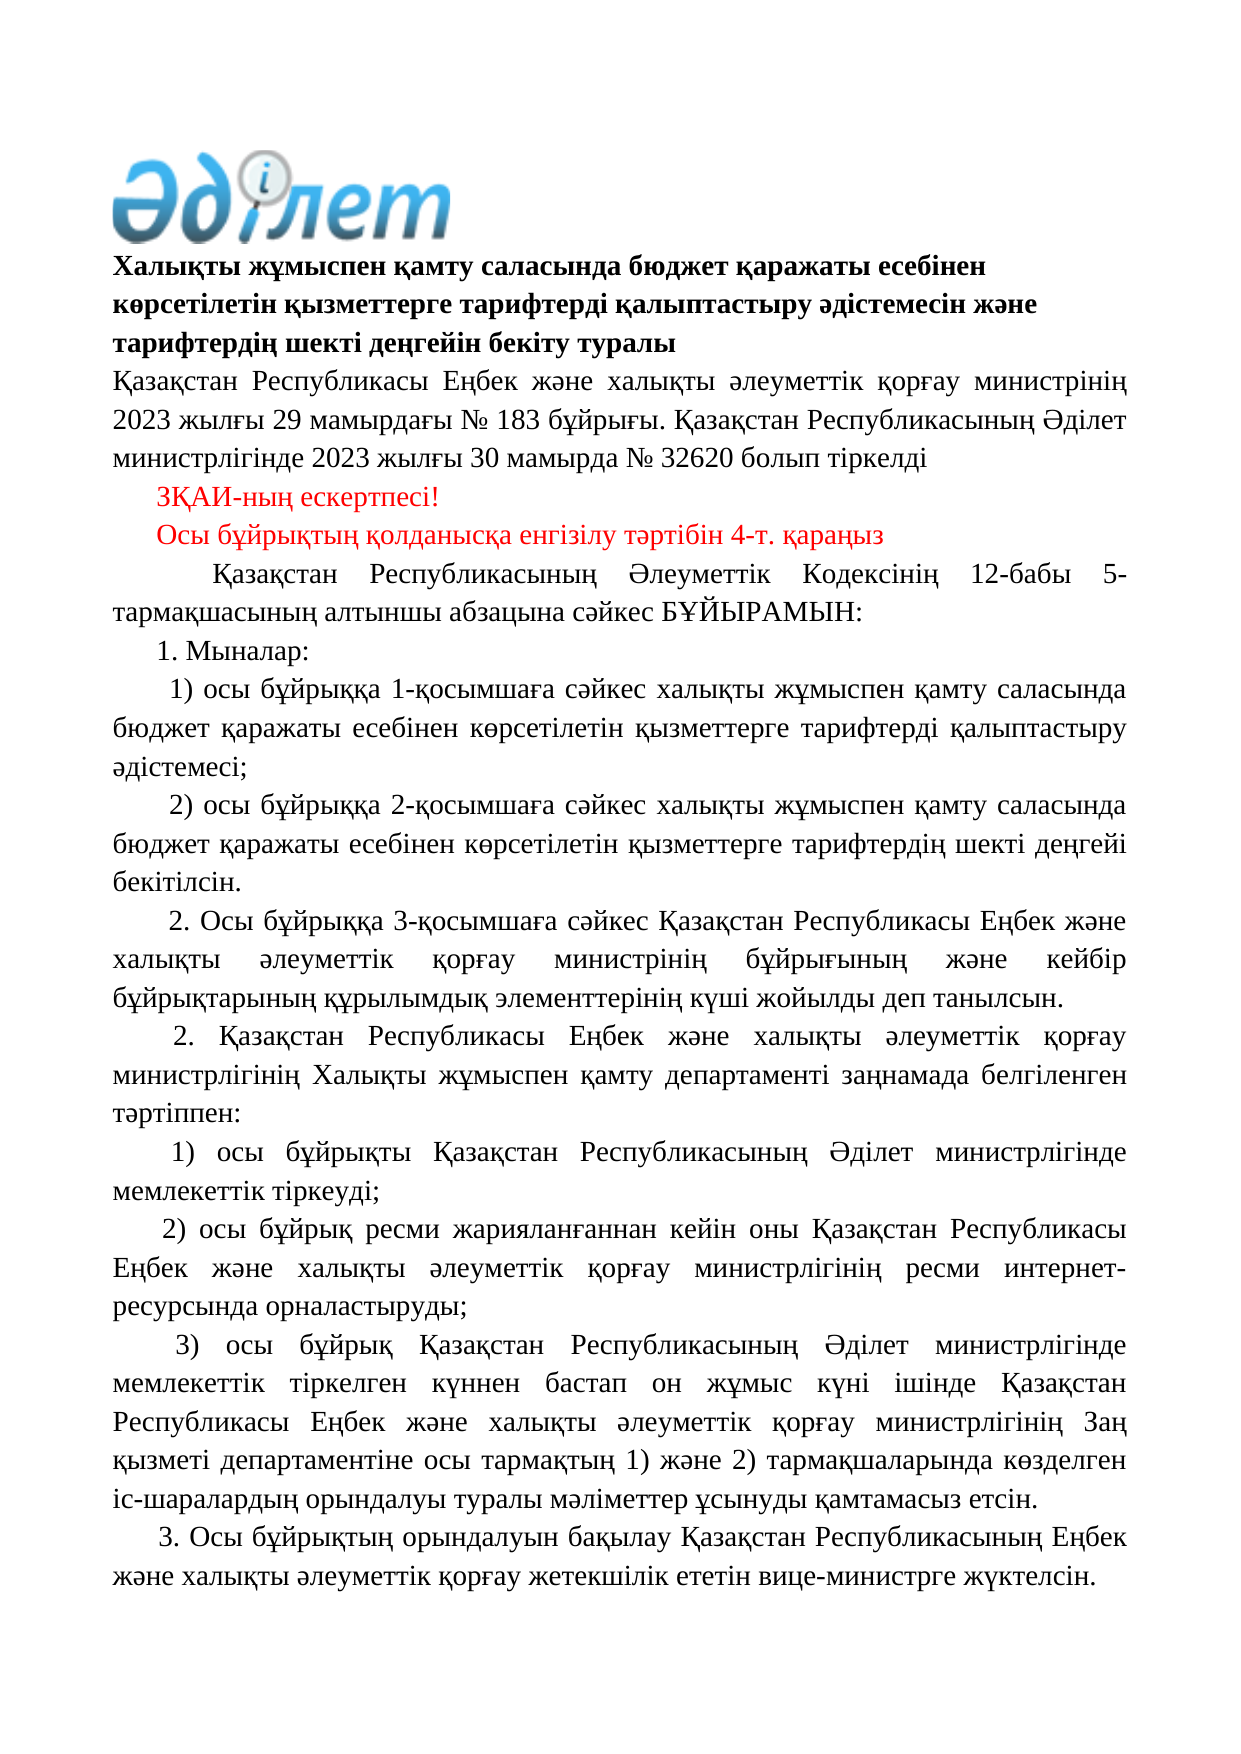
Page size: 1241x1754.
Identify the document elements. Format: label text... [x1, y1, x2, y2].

text ЗҚАИ-ның ескертпесі! [112, 479, 1128, 512]
text 1) осы бұйрыққа 1-қосымшаға сәйкес халықты жұмыспен қамту саласында бюджет қаражаты есебінен көрсетілетін қызметтерге тарифтерді қалыптастыру әдістемесі; [112, 672, 1128, 782]
text Қазақстан Республикасының Әлеуметтік Кодексінің 12-бабы 5-тармақшасының алтыншы абзацына сәйкес БҰЙЫРАМЫН: [112, 556, 1128, 628]
picture [112, 150, 451, 244]
text 1) осы бұйрықты Қазақстан Республикасының Әділет министрлігінде мемлекеттік тіркеуді; [112, 1134, 1128, 1206]
text 2. Осы бұйрыққа 3-қосымшаға сәйкес Қазақстан Республикасы Еңбек және халықты әлеуметтік қорғау министрінің бұйрығының және кейбір бұйрықтарының құрылымдық элементтерінің күші жойылды деп танылсын. [112, 903, 1128, 1013]
text 3) осы бұйрық Қазақстан Республикасының Әділет министрлігінде мемлекеттік тіркелген күннен бастап он жұмыс күні ішінде Қазақстан Республикасы Еңбек және халықты әлеуметтік қорғау министрлігінің Заң қызметі департаментіне осы тармақтың 1) және 2) тармақшаларында көзделген іс-шаралардың орындалуы туралы мәліметтер ұсынуды қамтамасыз етсін. [112, 1327, 1128, 1514]
text Осы бұйрықтың қолданысқа енгізілу тәртібін 4-т. қараңыз [112, 517, 1128, 551]
text 3. Осы бұйрықтың орындалуын бақылау Қазақстан Республикасының Еңбек және халықты әлеуметтік қорғау жетекшілік ететін вице-министрге жүктелсін. [112, 1519, 1128, 1592]
text 2) осы бұйрық ресми жарияланғаннан кейін оны Қазақстан Республикасы Еңбек және халықты әлеуметтік қорғау министрлігінің ресми интернет-ресурсында орналастыруды; [112, 1211, 1128, 1322]
text 1. Мыналар: [112, 633, 1128, 667]
text 2. Қазақстан Республикасы Еңбек және халықты әлеуметтік қорғау министрлігінің Халықты жұмыспен қамту департаменті заңнамада белгіленген тәртіппен: [112, 1018, 1128, 1129]
text Қазақстан Республикасы Еңбек және халықты әлеуметтік қорғау министрінің 2023 жылғы 29 мамырдағы № 183 бұйрығы. Қазақстан Республикасының Әділет министрлігінде 2023 жылғы 30 мамырда № 32620 болып тіркелді [112, 363, 1128, 474]
text Халықты жұмыспен қамту саласында бюджет қаражаты есебінен көрсетілетін қызметтерге тарифтерді қалыптастыру әдістемесін және тарифтердің шекті деңгейін бекіту туралы [112, 248, 1128, 358]
text 2) осы бұйрыққа 2-қосымшаға сәйкес халықты жұмыспен қамту саласында бюджет қаражаты есебінен көрсетілетін қызметтерге тарифтердің шекті деңгейі бекітілсін. [112, 787, 1128, 898]
